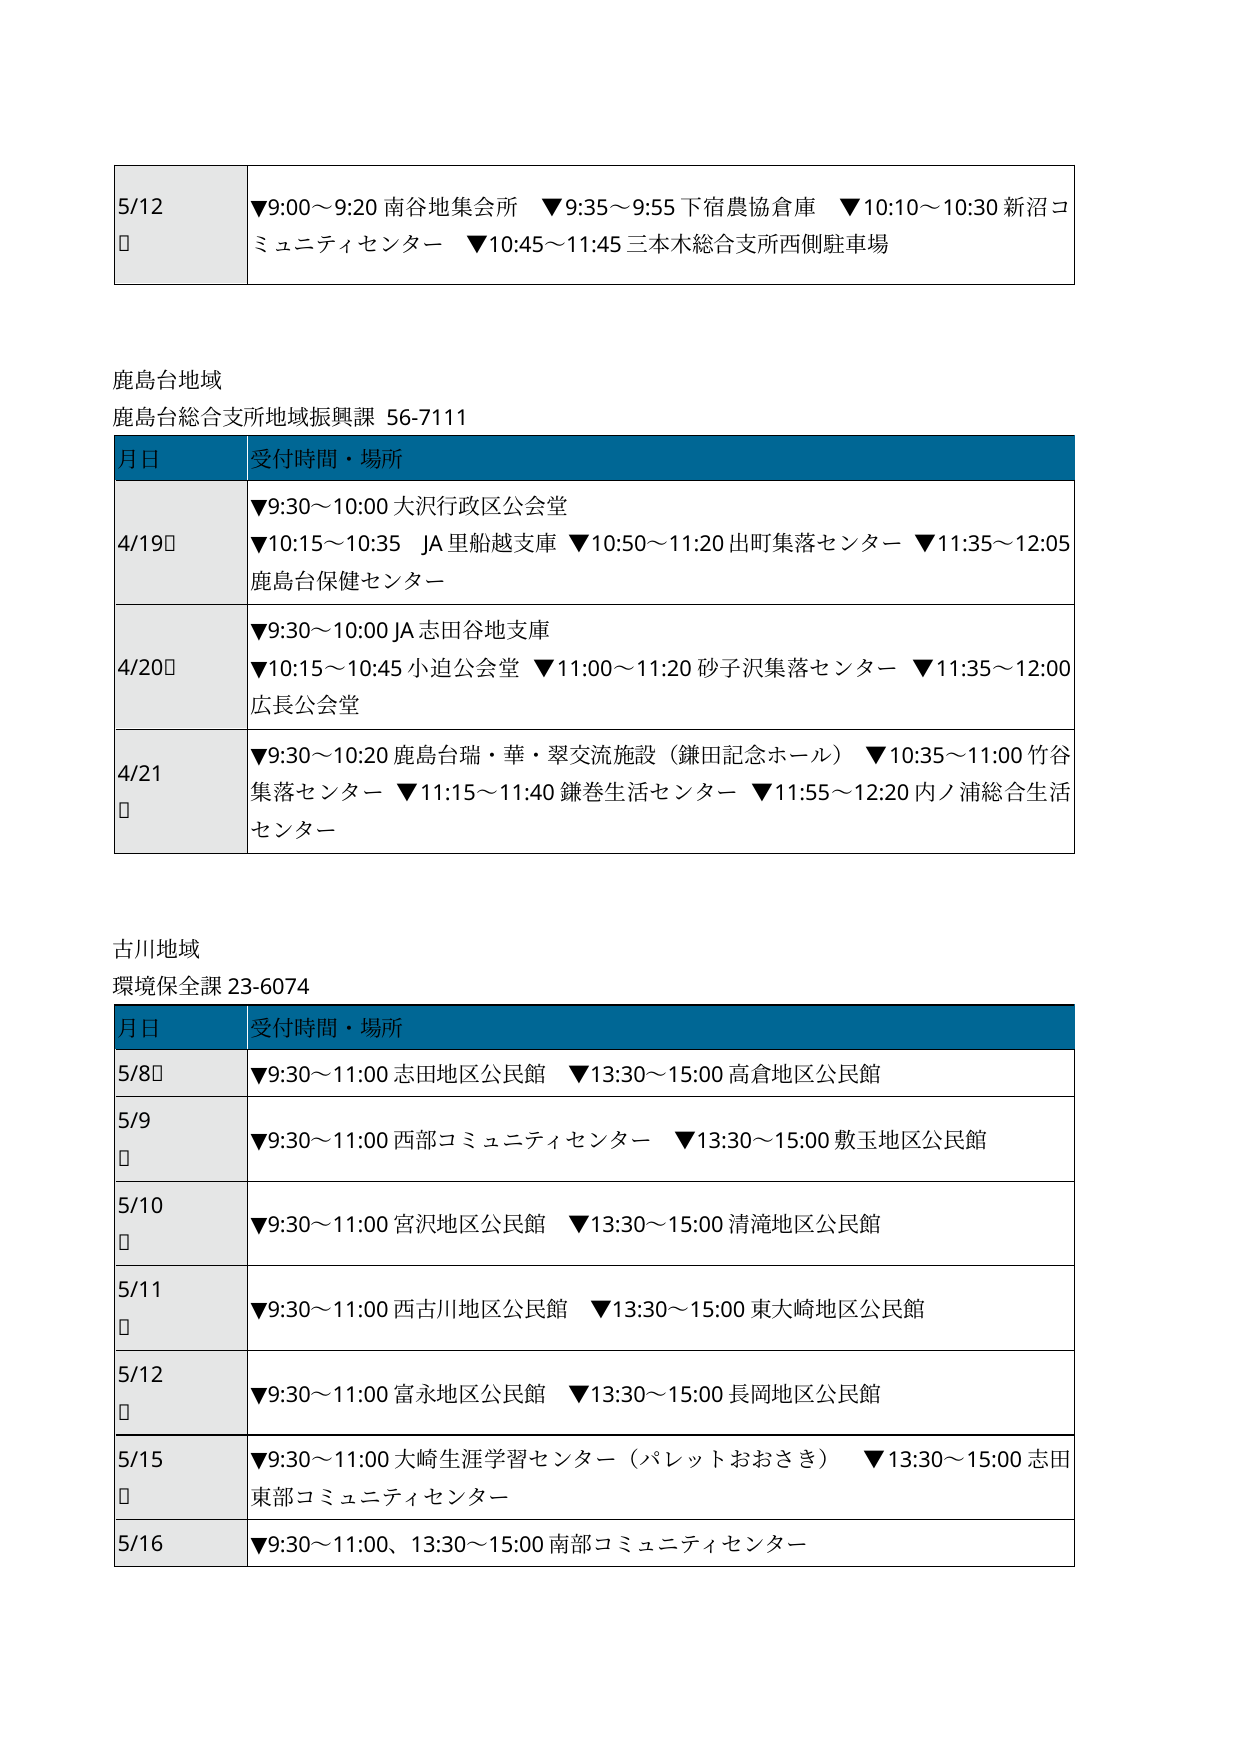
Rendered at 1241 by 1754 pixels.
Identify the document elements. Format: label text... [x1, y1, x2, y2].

table_header 受付時間・場所 [248, 436, 1074, 480]
text 鹿島台地域 [112, 360, 1128, 397]
table_header 受付時間・場所 [248, 1006, 1074, 1049]
table_cell ▼9:30～10:00 JA志田谷地支庫 ▼10:15～10:45小迫公会堂 ▼11:00～11:20砂子沢集落センター ▼11:35～12:00広長公会堂 [248, 605, 1074, 728]
table_cell ▼9:30～11:00西古川地区公民館 ▼13:30～15:00東大崎地区公民館 [248, 1266, 1074, 1350]
table_header 月日 [115, 436, 247, 480]
table_cell ▼9:30～10:20鹿島台瑞・華・翠交流施設（鎌田記念ホール） ▼10:35～11:00竹谷集落センター ▼11:15～11:40鎌巻生活センター ▼11:55～12:20内ノ浦総合生活センター [248, 730, 1074, 853]
table_cell 5/9  [115, 1097, 247, 1181]
table_cell ▼9:30～10:00大沢行政区公会堂 ▼10:15～10:35 JA里船越支庫 ▼10:50～11:20出町集落センター ▼11:35～12:05鹿島台保健センター [248, 481, 1074, 604]
table_cell 5/10  [115, 1182, 247, 1265]
text 古川地域 [112, 929, 1128, 967]
table_cell 5/16  [115, 1520, 247, 1566]
text 鹿島台総合支所地域振興課 56-7111 [112, 397, 1128, 435]
table_cell 4/19 [115, 481, 247, 604]
table_cell 5/12  [115, 1351, 247, 1434]
table_cell ▼9:30～11:00大崎生涯学習センター（パレットおおさき） ▼13:30～15:00志田東部コミュニティセンター [248, 1436, 1074, 1519]
table_cell 4/20 [115, 605, 247, 728]
table_cell ▼9:30～11:00富永地区公民館 ▼13:30～15:00長岡地区公民館 [248, 1351, 1074, 1434]
table_cell 5/15  [115, 1435, 247, 1519]
table_cell ▼9:30～11:00宮沢地区公民館 ▼13:30～15:00清滝地区公民館 [248, 1182, 1074, 1265]
table_cell 5/8 [115, 1050, 247, 1096]
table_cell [248, 1520, 1074, 1566]
table_cell 5/12  [115, 166, 247, 283]
table_cell ▼9:00～9:20南谷地集会所 ▼9:35～9:55下宿農協倉庫 ▼10:10～10:30新沼コミュニティセンター ▼10:45～11:45三本木総合支所西側駐車場 [248, 166, 1074, 283]
table_cell 4/21  [115, 730, 247, 853]
table_cell 5/11  [115, 1266, 247, 1350]
table_cell ▼9:30～11:00西部コミュニティセンター ▼13:30～15:00敷玉地区公民館 [248, 1097, 1074, 1181]
table_header 月日 [115, 1006, 247, 1049]
table_cell ▼9:30～11:00志田地区公民館 ▼13:30～15:00高倉地区公民館 [248, 1050, 1074, 1096]
text 環境保全課 23-6074 [112, 967, 1128, 1004]
